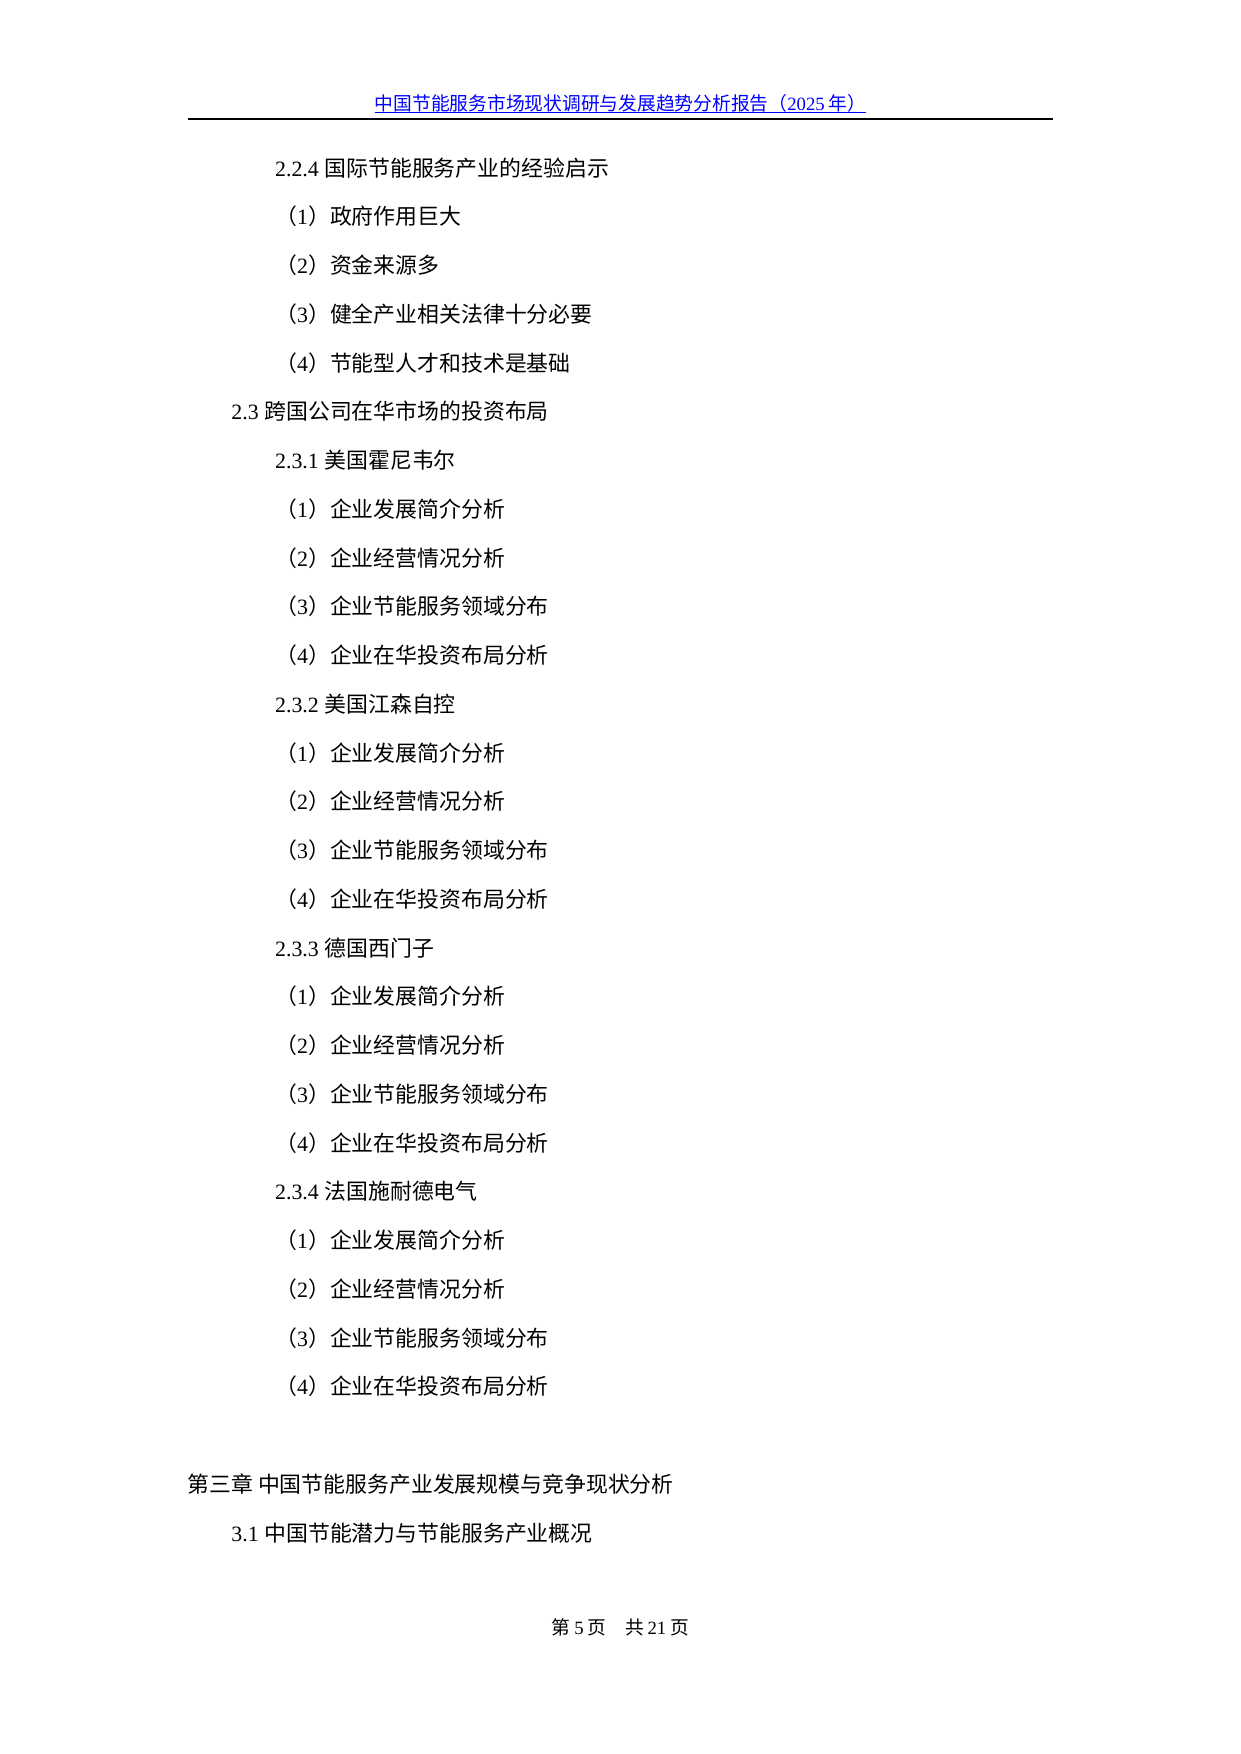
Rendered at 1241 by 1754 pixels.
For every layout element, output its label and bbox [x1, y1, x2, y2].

text [187, 150, 1053, 1548]
